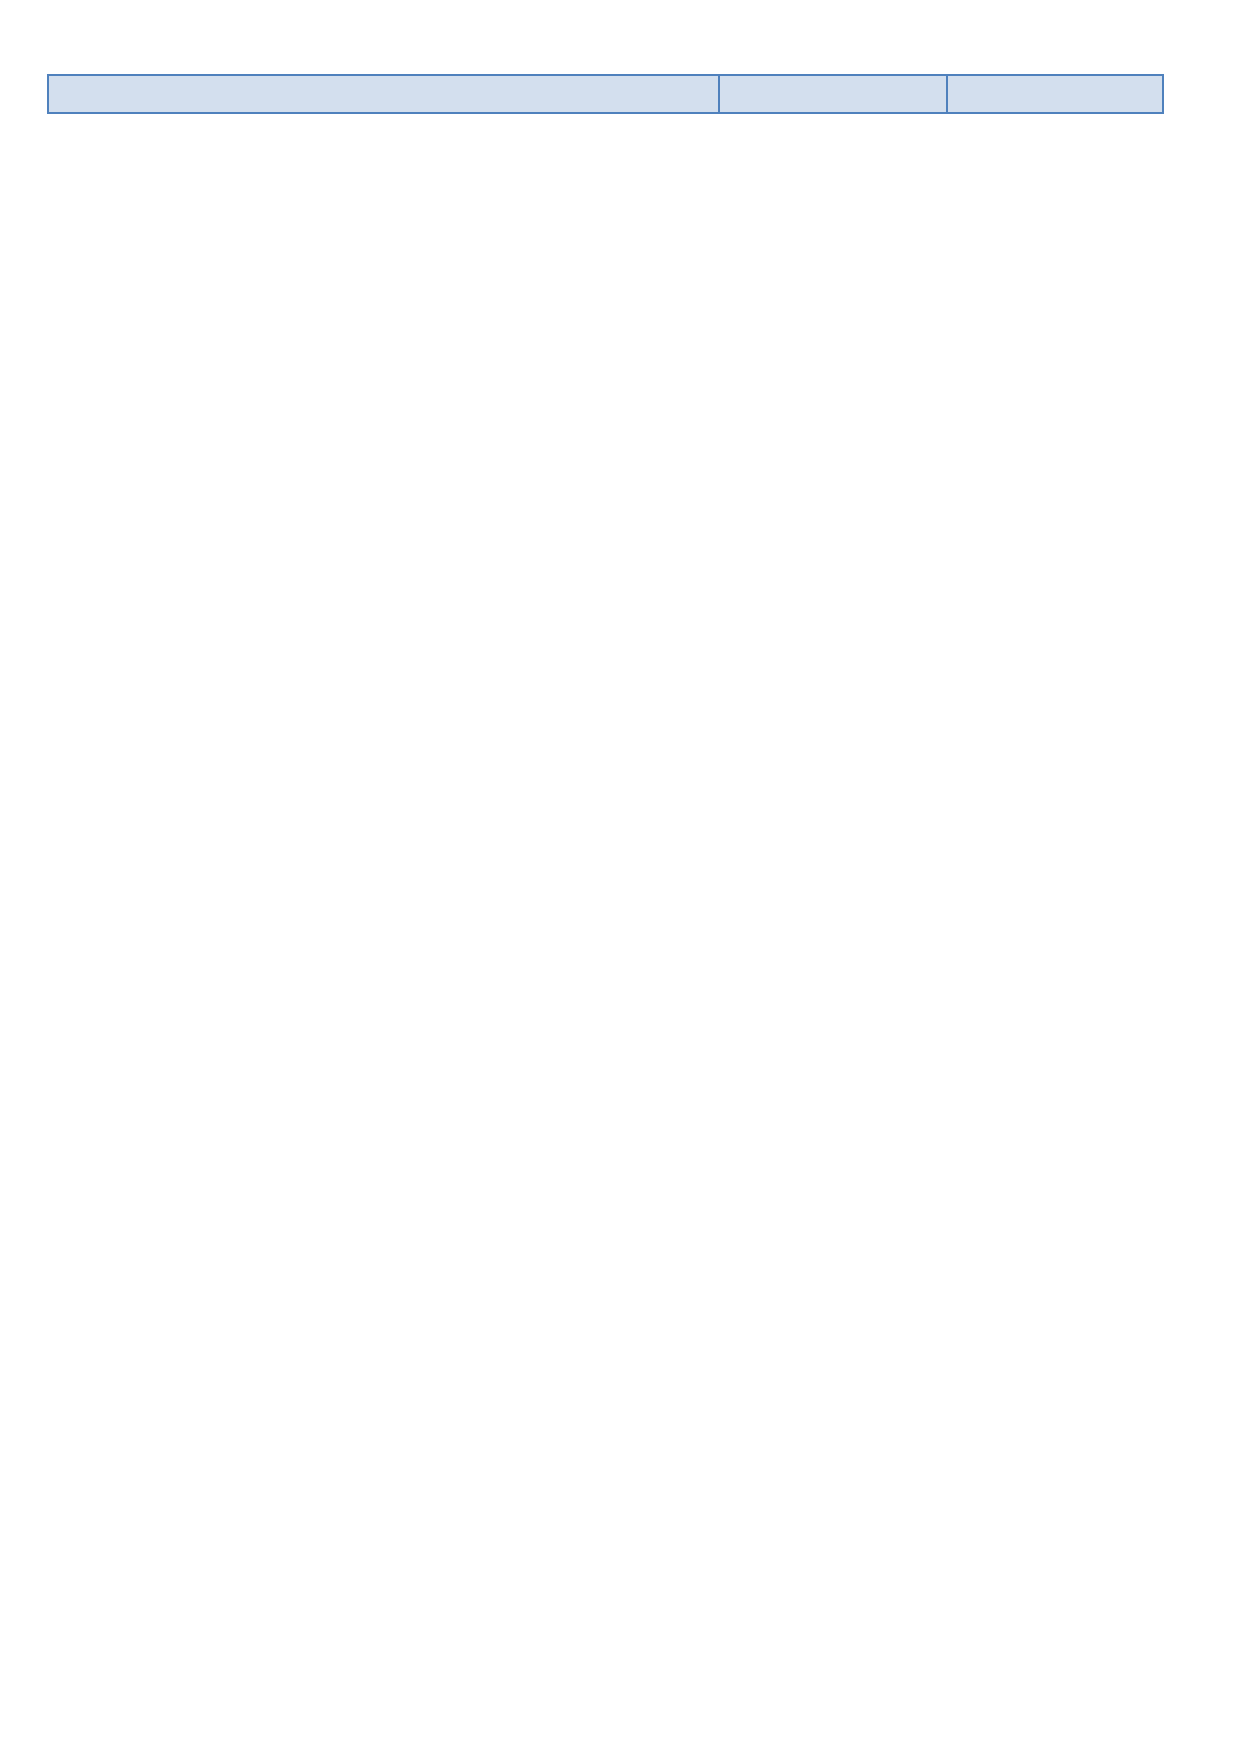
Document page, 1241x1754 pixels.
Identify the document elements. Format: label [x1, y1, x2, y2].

table_cell [948, 76, 1162, 112]
table_cell [720, 76, 946, 112]
table_cell [49, 76, 718, 112]
